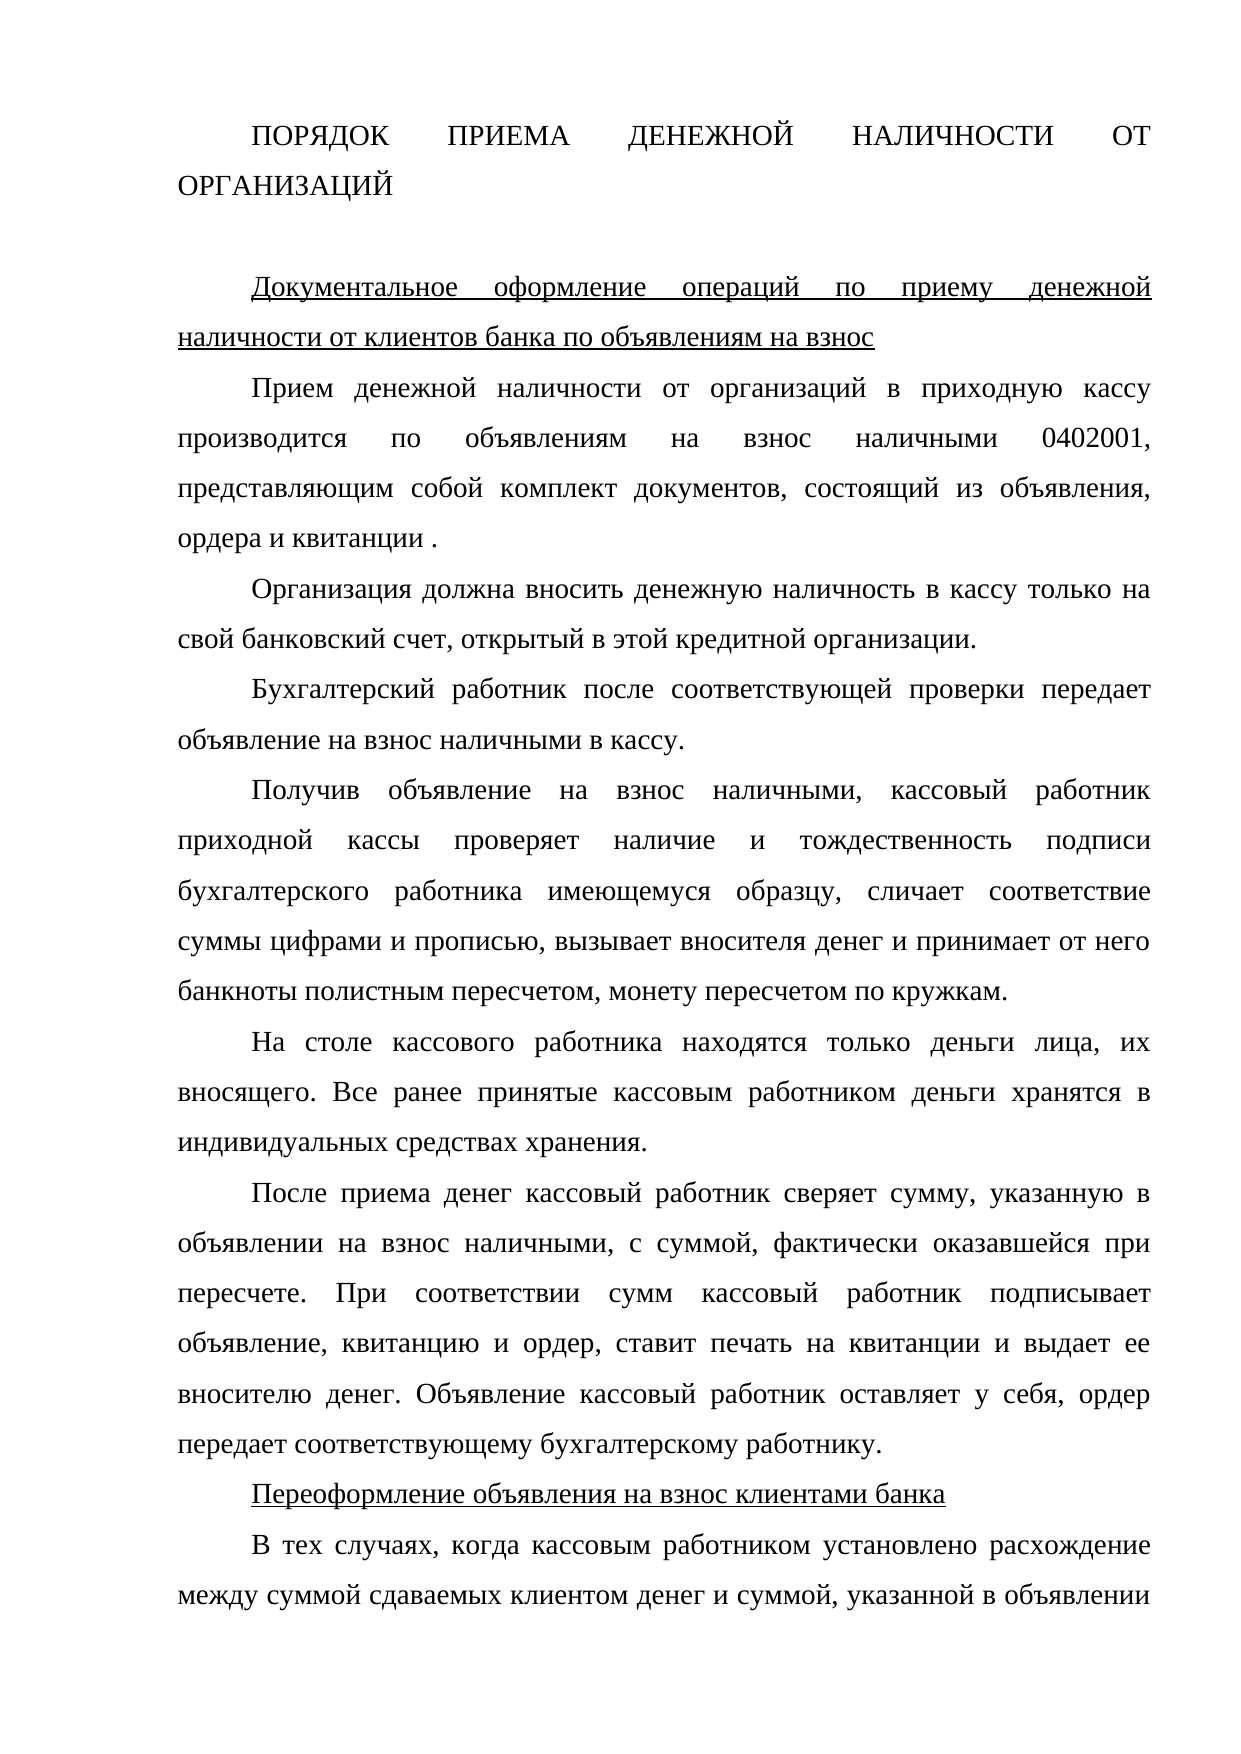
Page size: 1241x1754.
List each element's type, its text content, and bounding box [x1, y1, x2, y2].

text После приема денег кассовый работник сверяет сумму, указанную в объявлении на взнос наличными, с суммой, фактически оказавшейся при пересчете. При соответствии сумм кассовый работник подписывает объявление, квитанцию и ордер, ставит печать на квитанции и выдает ее вносителю денег. Объявление кассовый работник оставляет у себя, ордер передает соответствующему бухгалтерскому работнику. [177, 1175, 1152, 1460]
text Прием денежной наличности от организаций в приходную кассу производится по объявлениям на взнос наличными 0402001, представляющим собой комплект документов, состоящий из объявления, ордера и квитанции . [177, 370, 1152, 554]
text Организация должна вносить денежную наличность в кассу только на свой банковский счет, открытый в этой кредитной организации. [177, 571, 1152, 655]
text На столе кассового работника находятся только деньги лица, их вносящего. Все ранее принятые кассовым работником деньги хранятся в индивидуальных средствах хранения. [177, 1024, 1152, 1158]
text Документальное оформление операций по приему денежной наличности от клиентов банка по объявлениям на взнос [177, 269, 1152, 353]
text ПОРЯДОК ПРИЕМА ДЕНЕЖНОЙ НАЛИЧНОСТИ ОТ ОРГАНИЗАЦИЙ [177, 118, 1152, 202]
text Получив объявление на взнос наличными, кассовый работник приходной кассы проверяет наличие и тождественность подписи бухгалтерского работника имеющемуся образцу, сличает соответствие суммы цифрами и прописью, вызывает вносителя денег и принимает от него банкноты полистным пересчетом, монету пересчетом по кружкам. [177, 772, 1152, 1007]
text Переоформление объявления на взнос клиентами банка [177, 1477, 1152, 1510]
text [177, 1527, 1152, 1611]
text Бухгалтерский работник после соответствующей проверки передает объявление на взнос наличными в кассу. [177, 672, 1152, 755]
